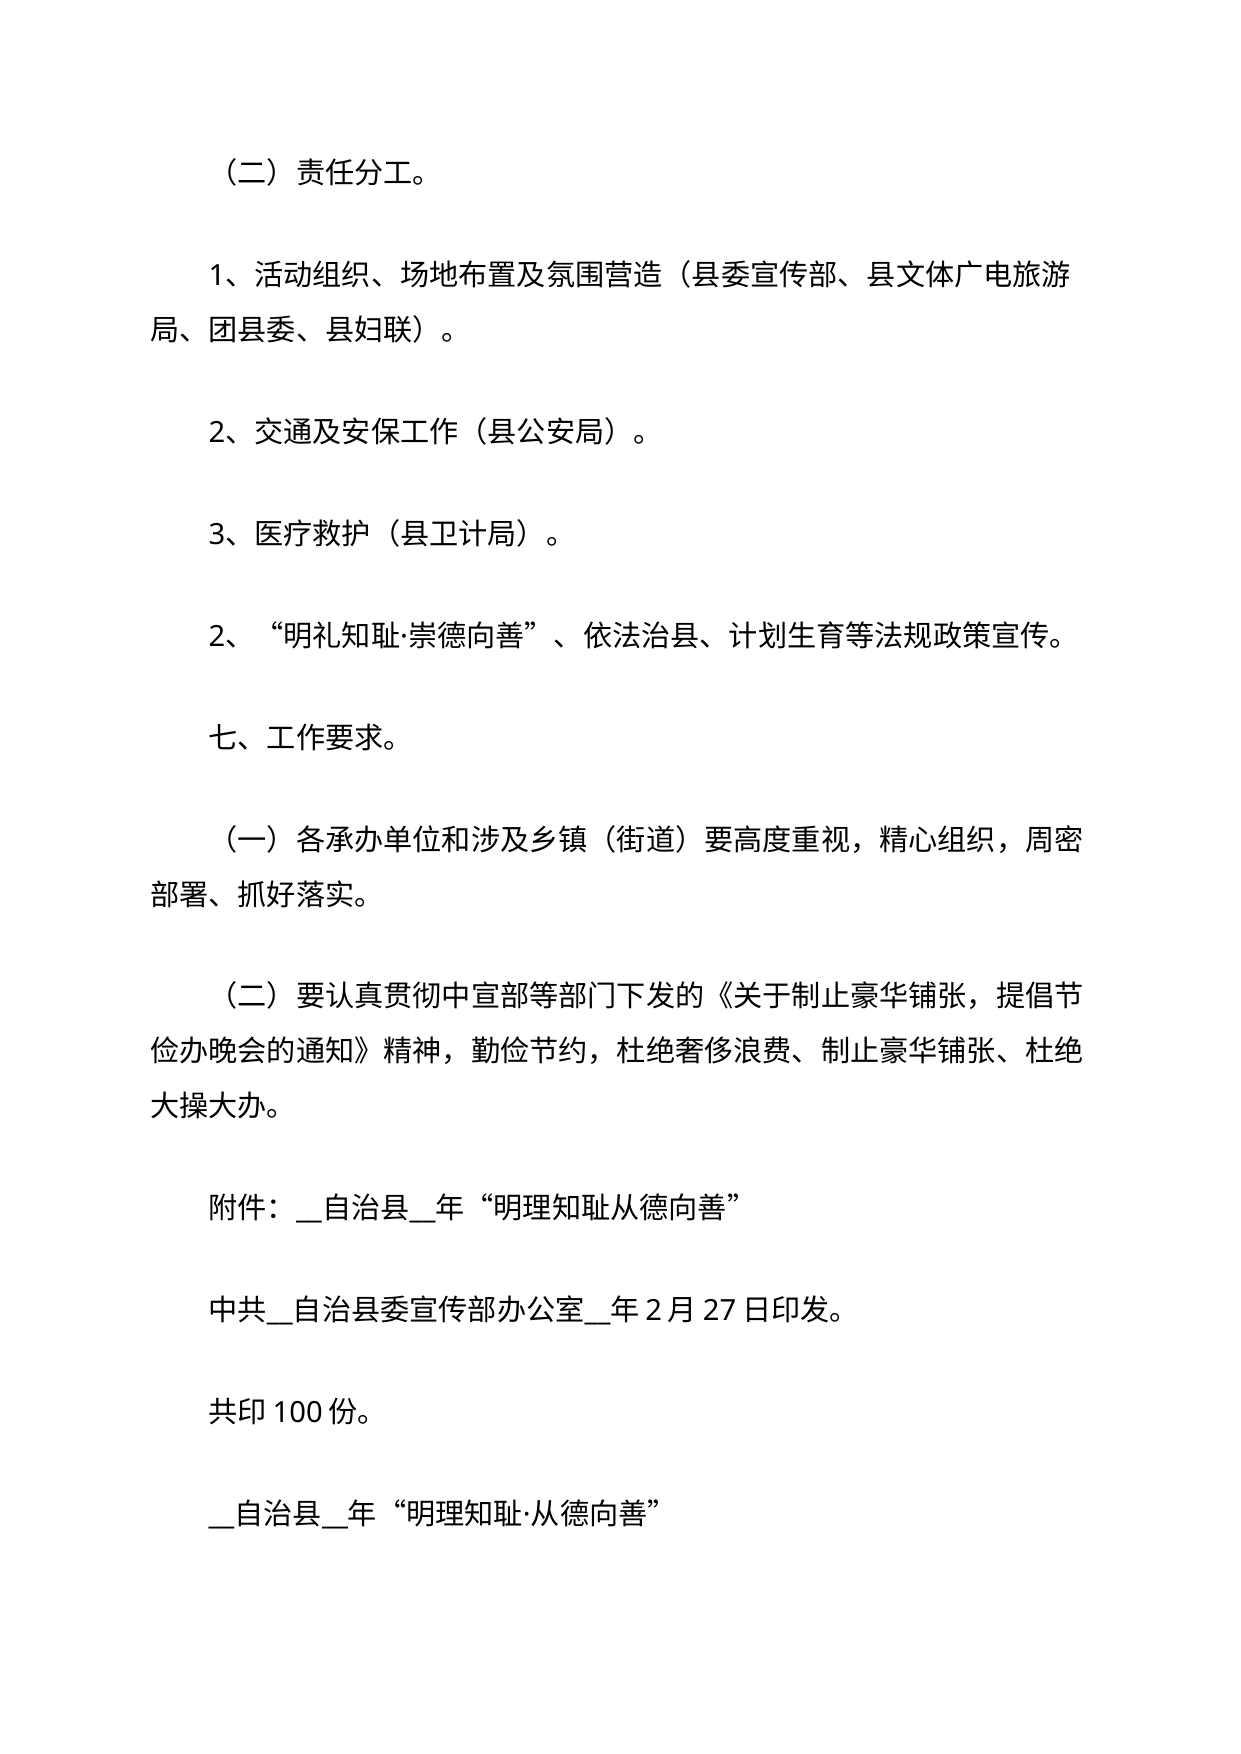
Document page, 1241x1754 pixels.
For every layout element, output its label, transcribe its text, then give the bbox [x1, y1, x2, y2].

text 附件：__自治县__年“明理知耻从德向善” [150, 1184, 1090, 1227]
text __自治县__年“明理知耻·从德向善” [150, 1490, 1090, 1533]
text （一）各承办单位和涉及乡镇（街道）要高度重视，精心组织，周密部署、抓好落实。 [150, 816, 1090, 913]
text 七、工作要求。 [150, 714, 1090, 757]
text 2、交通及安保工作（县公安局）。 [150, 408, 1090, 451]
text 共印100份。 [150, 1388, 1090, 1431]
text 2、“明礼知耻·崇德向善”、依法治县、计划生育等法规政策宣传。 [150, 612, 1090, 655]
text 中共__自治县委宣传部办公室__年2月27日印发。 [150, 1286, 1090, 1329]
text （二）要认真贯彻中宣部等部门下发的《关于制止豪华铺张，提倡节俭办晚会的通知》精神，勤俭节约，杜绝奢侈浪费、制止豪华铺张、杜绝大操大办。 [150, 973, 1090, 1125]
text 3、医疗救护（县卫计局）。 [150, 511, 1090, 553]
text （二）责任分工。 [150, 150, 1090, 192]
text 1、活动组织、场地布置及氛围营造（县委宣传部、县文体广电旅游局、团县委、县妇联）。 [150, 252, 1090, 349]
